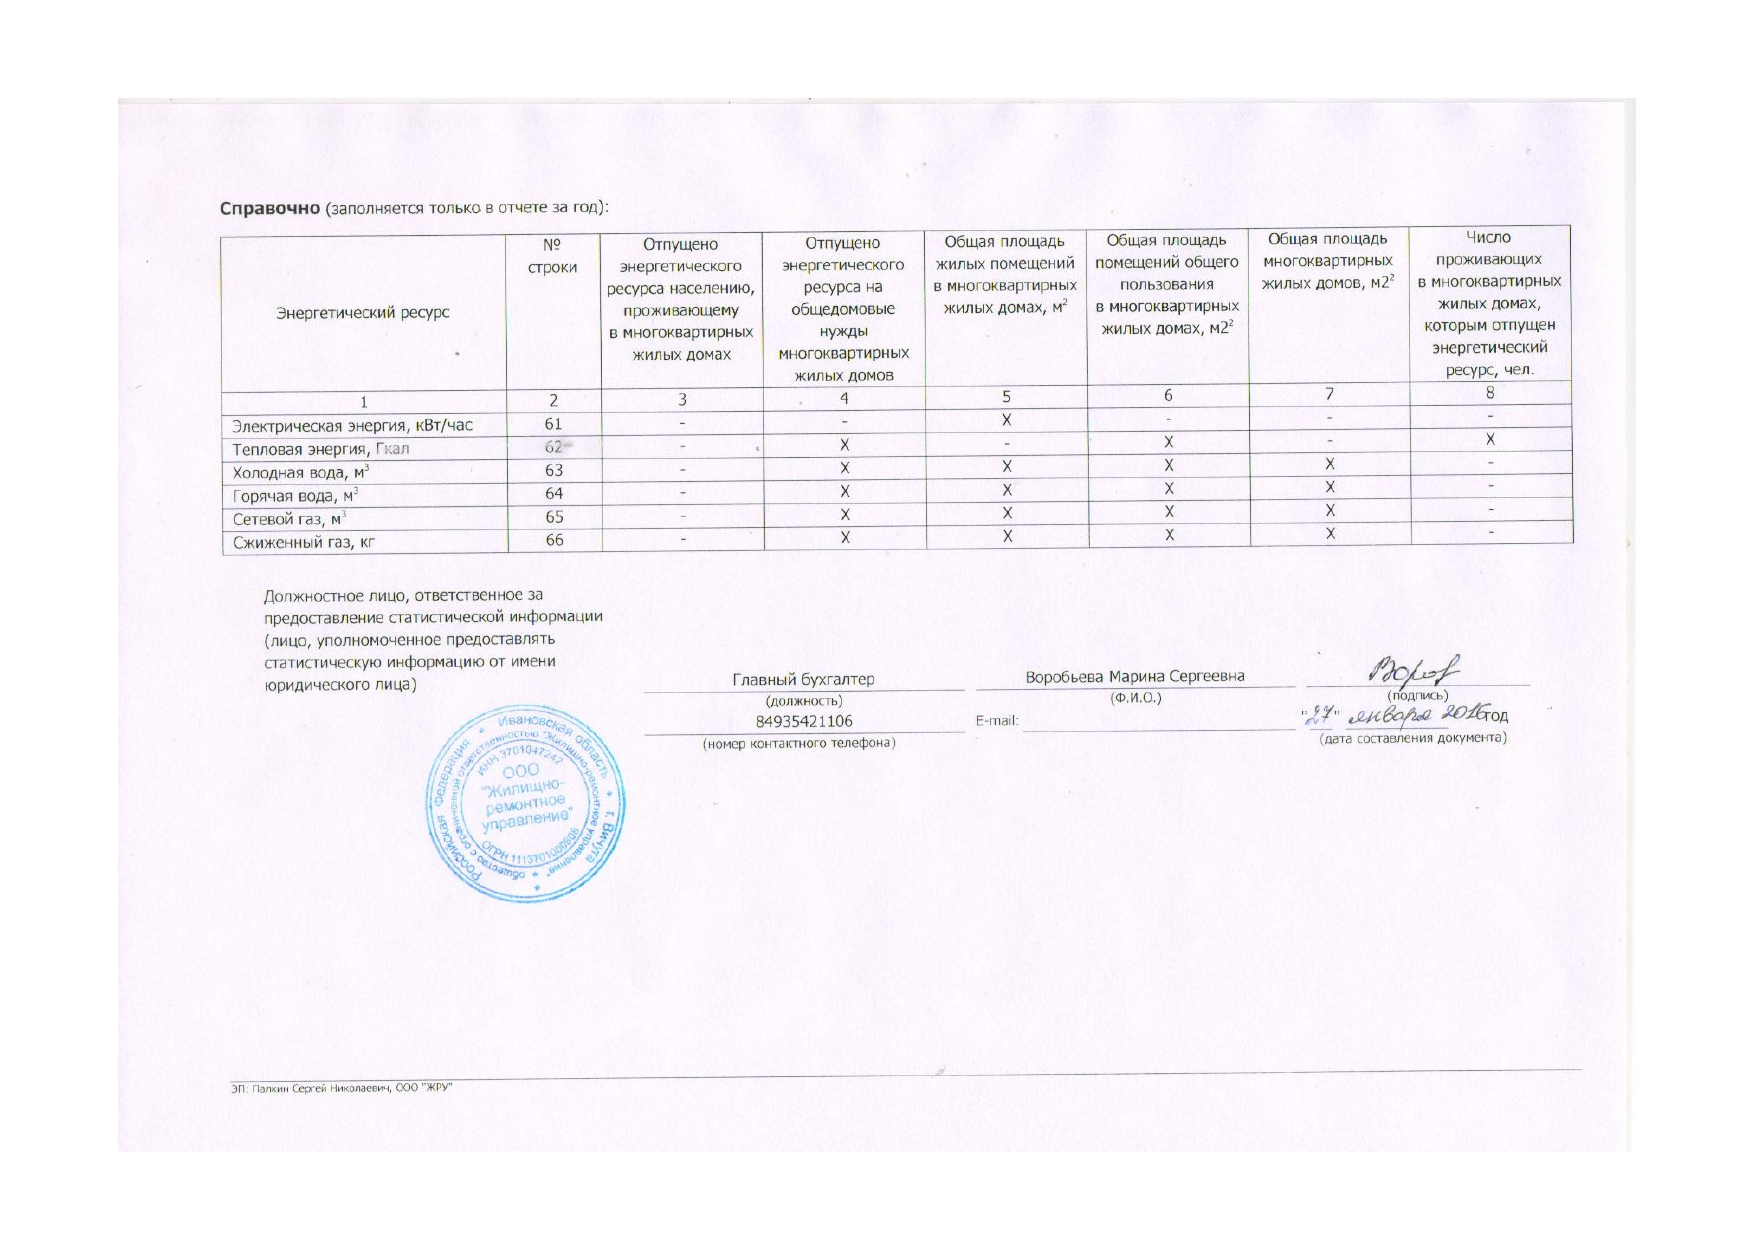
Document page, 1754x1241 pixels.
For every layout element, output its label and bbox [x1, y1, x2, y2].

picture [118, 88, 1636, 1152]
